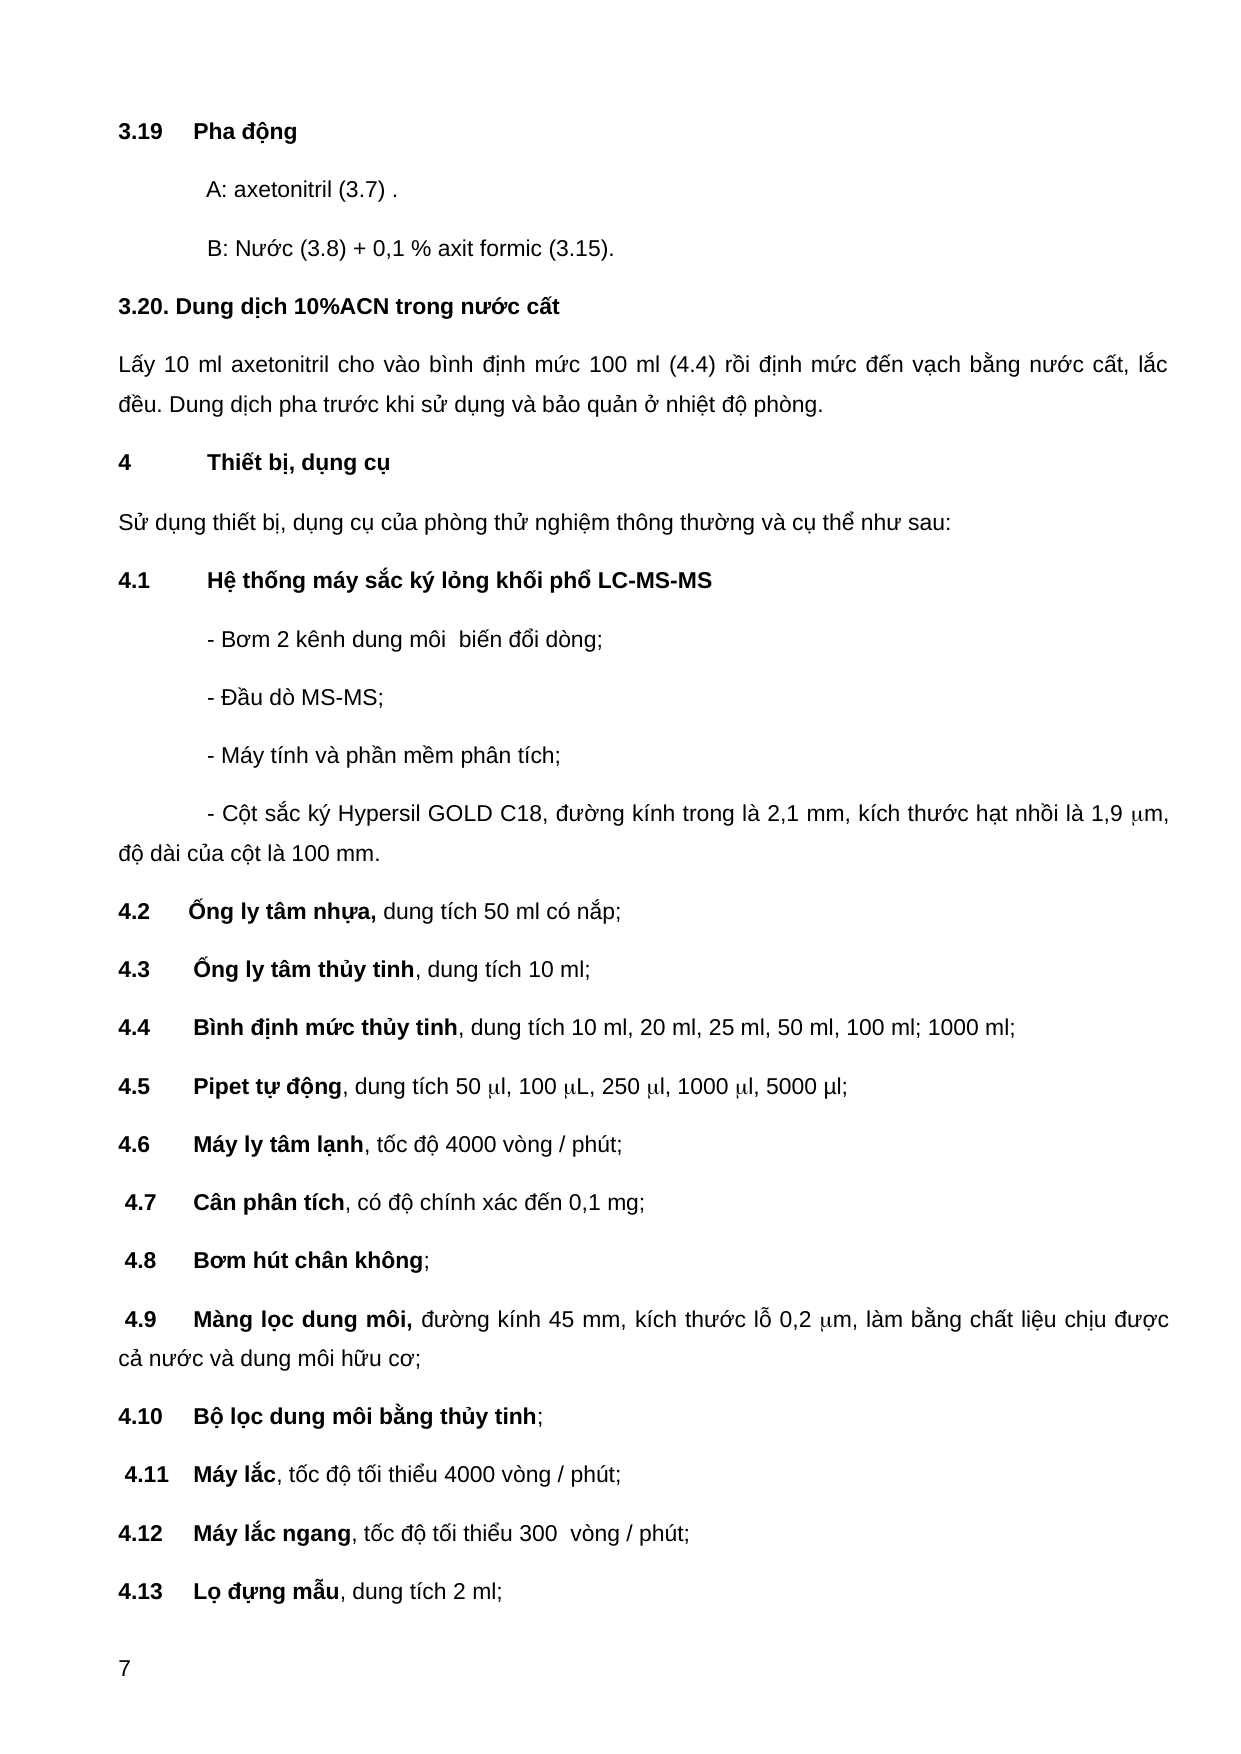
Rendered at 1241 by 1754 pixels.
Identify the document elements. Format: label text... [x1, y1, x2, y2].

text - Cột sắc ký Hypersil GOLD C18, đường kính trong là 2,1 mm, kích thước hạt nhồi là 1,9 m, độ dài của cột là 100 mm. [118, 800, 1169, 866]
text 4.5 Pipet tự động, dung tích 50 l, 100 L, 250 l, 1000 l, 5000 µl; [118, 1073, 1169, 1099]
text - Bơm 2 kênh dung môi biến đổi dòng; [118, 626, 1169, 652]
text 4 Thiết bị, dụng cụ [118, 449, 1169, 475]
text 4.11 Máy lắc, tốc độ tối thiểu 4000 vòng / phút; [118, 1461, 1169, 1488]
text 4.4 Bình định mức thủy tinh, dung tích 10 ml, 20 ml, 25 ml, 50 ml, 100 ml; 1000 ml; [118, 1014, 1169, 1041]
text 3.19 Pha động [118, 118, 1169, 144]
text 4.13 Lọ đựng mẫu, dung tích 2 ml; [118, 1578, 1169, 1604]
text - Đầu dò MS-MS; [118, 684, 1169, 710]
text B: Nước (3.8) + 0,1 % axit formic (3.15). [118, 234, 1169, 261]
text Sử dụng thiết bị, dụng cụ của phòng thử nghiệm thông thường và cụ thể như sau: [118, 509, 1169, 535]
text A: axetonitril (3.7) . [118, 176, 1169, 203]
text 4.12 Máy lắc ngang, tốc độ tối thiểu 300 vòng / phút; [118, 1520, 1169, 1546]
text 3.20. Dung dịch 10%ACN trong nước cất [118, 293, 1169, 319]
text 4.8 Bơm hút chân không; [118, 1247, 1169, 1274]
text 4.3 Ống ly tâm thủy tinh, dung tích 10 ml; [118, 956, 1169, 982]
text 4.1 Hệ thống máy sắc ký lỏng khối phổ LC-MS-MS [118, 567, 1169, 594]
text 4.7 Cân phân tích, có độ chính xác đến 0,1 mg; [118, 1189, 1169, 1215]
text 4.9 Màng lọc dung môi, đường kính 45 mm, kích thước lỗ 0,2 m, làm bằng chất liệu chịu được cả nước và dung môi hữu cơ; [118, 1306, 1169, 1371]
text - Máy tính và phần mềm phân tích; [118, 742, 1169, 768]
text 4.10 Bộ lọc dung môi bằng thủy tinh; [118, 1403, 1169, 1429]
text 4.6 Máy ly tâm lạnh, tốc độ 4000 vòng / phút; [118, 1131, 1169, 1157]
text Lấy 10 ml axetonitril cho vào bình định mức 100 ml (4.4) rồi định mức đến vạch bằng nước cất, lắc đều. Dung dịch pha trước khi sử dụng và bảo quản ở nhiệt độ phòng. [118, 351, 1169, 417]
subtitle 4.2 Ống ly tâm nhựa, dung tích 50 ml có nắp; [118, 898, 1169, 924]
